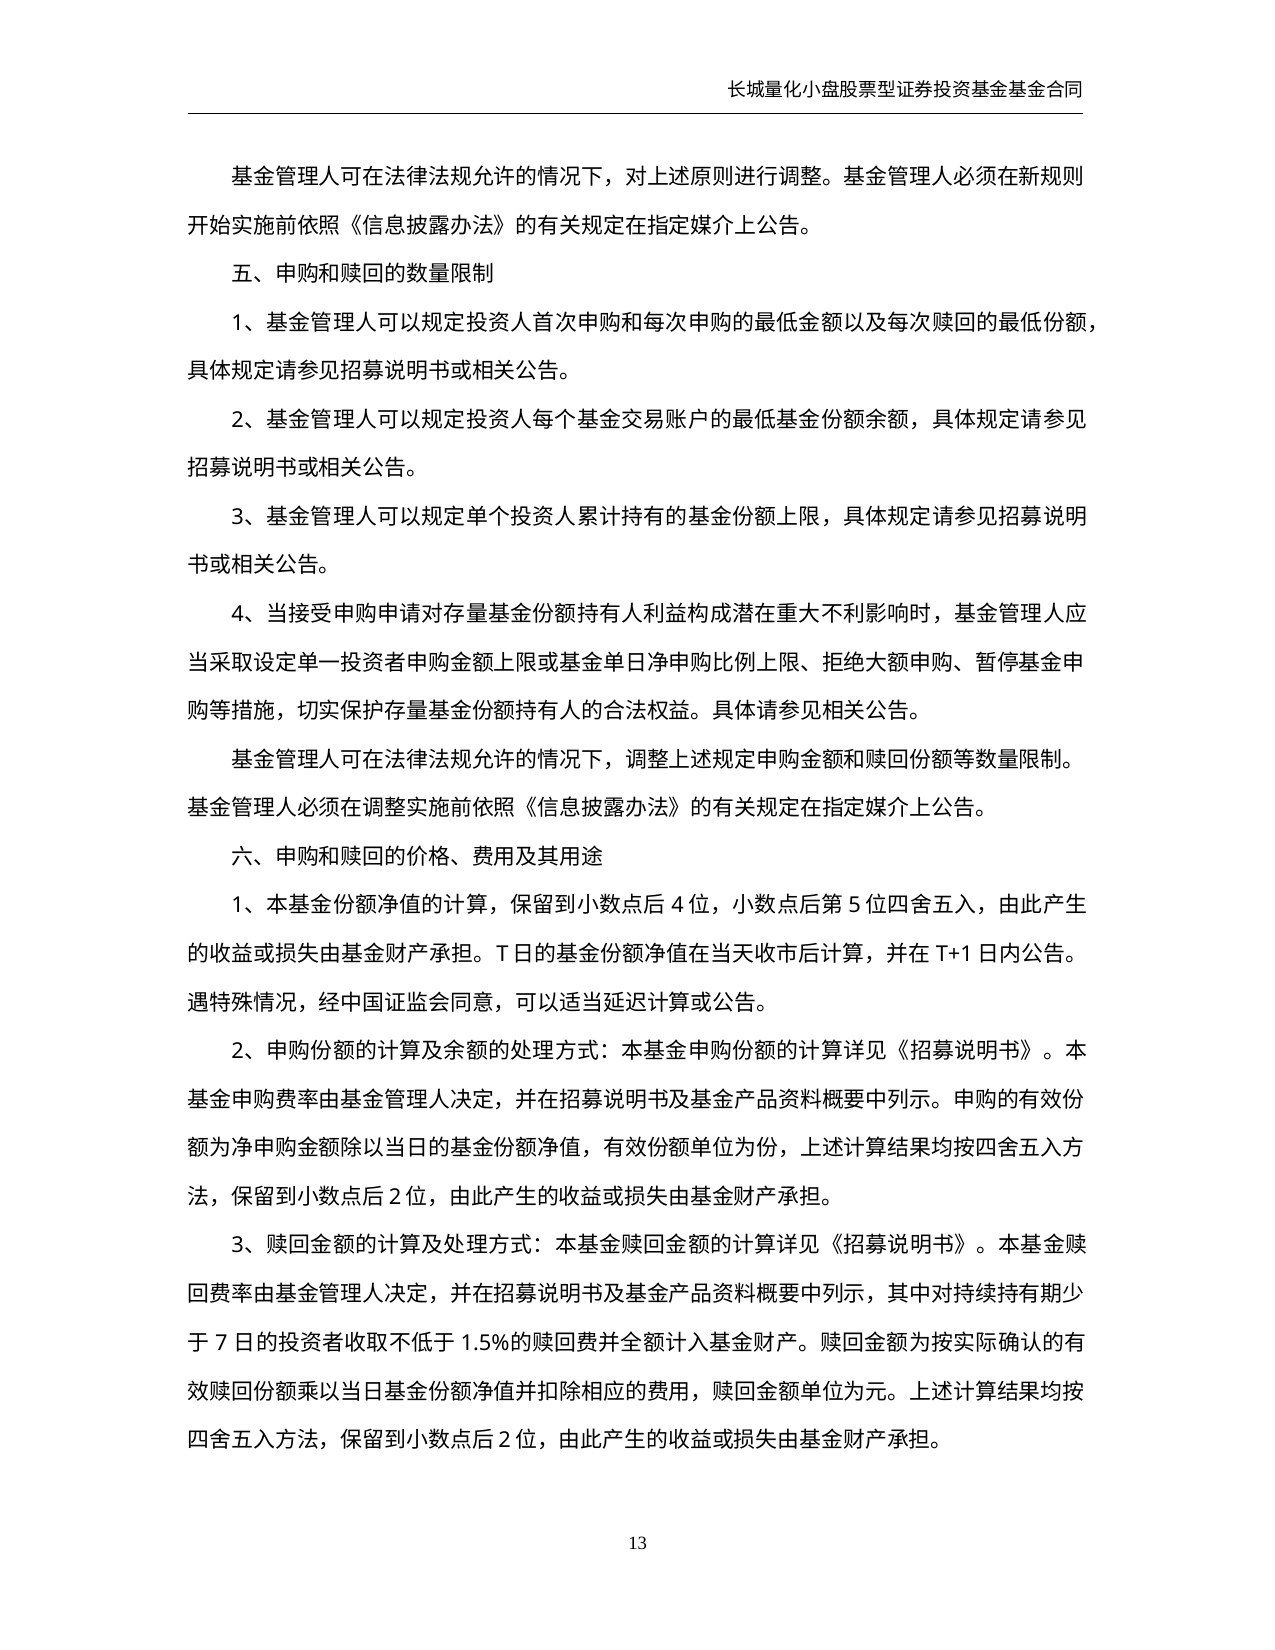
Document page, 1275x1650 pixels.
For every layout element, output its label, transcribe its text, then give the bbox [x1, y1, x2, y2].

text 基金管理人可在法律法规允许的情况下，对上述原则进行调整。基金管理人必须在新规则开始实施前依照《信息披露办法》的有关规定在指定媒介上公告。 [187, 159, 1087, 240]
text 1、本基金份额净值的计算，保留到小数点后4位，小数点后第5位四舍五入，由此产生的收益或损失由基金财产承担。T日的基金份额净值在当天收市后计算，并在T+1日内公告。遇特殊情况，经中国证监会同意，可以适当延迟计算或公告。 [187, 887, 1087, 1017]
text 1、基金管理人可以规定投资人首次申购和每次申购的最低金额以及每次赎回的最低份额，具体规定请参见招募说明书或相关公告。 [187, 304, 1087, 385]
text 五、申购和赎回的数量限制 [187, 256, 1087, 288]
text 基金管理人可在法律法规允许的情况下，调整上述规定申购金额和赎回份额等数量限制。基金管理人必须在调整实施前依照《信息披露办法》的有关规定在指定媒介上公告。 [187, 741, 1087, 822]
text 六、申购和赎回的价格、费用及其用途 [187, 838, 1087, 871]
text 2、申购份额的计算及余额的处理方式：本基金申购份额的计算详见《招募说明书》。本基金申购费率由基金管理人决定，并在招募说明书及基金产品资料概要中列示。申购的有效份额为净申购金额除以当日的基金份额净值，有效份额单位为份，上述计算结果均按四舍五入方法，保留到小数点后2位，由此产生的收益或损失由基金财产承担。 [187, 1032, 1087, 1211]
text 3、基金管理人可以规定单个投资人累计持有的基金份额上限，具体规定请参见招募说明书或相关公告。 [187, 498, 1087, 579]
text 2、基金管理人可以规定投资人每个基金交易账户的最低基金份额余额，具体规定请参见招募说明书或相关公告。 [187, 401, 1087, 482]
text 3、赎回金额的计算及处理方式：本基金赎回金额的计算详见《招募说明书》。本基金赎回费率由基金管理人决定，并在招募说明书及基金产品资料概要中列示，其中对持续持有期少于 7 日的投资者收取不低于1.5%的赎回费并全额计入基金财产。赎回金额为按实际确认的有效赎回份额乘以当日基金份额净值并扣除相应的费用，赎回金额单位为元。上述计算结果均按四舍五入方法，保留到小数点后2位，由此产生的收益或损失由基金财产承担。 [187, 1227, 1087, 1454]
text 4、当接受申购申请对存量基金份额持有人利益构成潜在重大不利影响时，基金管理人应当采取设定单一投资者申购金额上限或基金单日净申购比例上限、拒绝大额申购、暂停基金申购等措施，切实保护存量基金份额持有人的合法权益。具体请参见相关公告。 [187, 595, 1087, 725]
